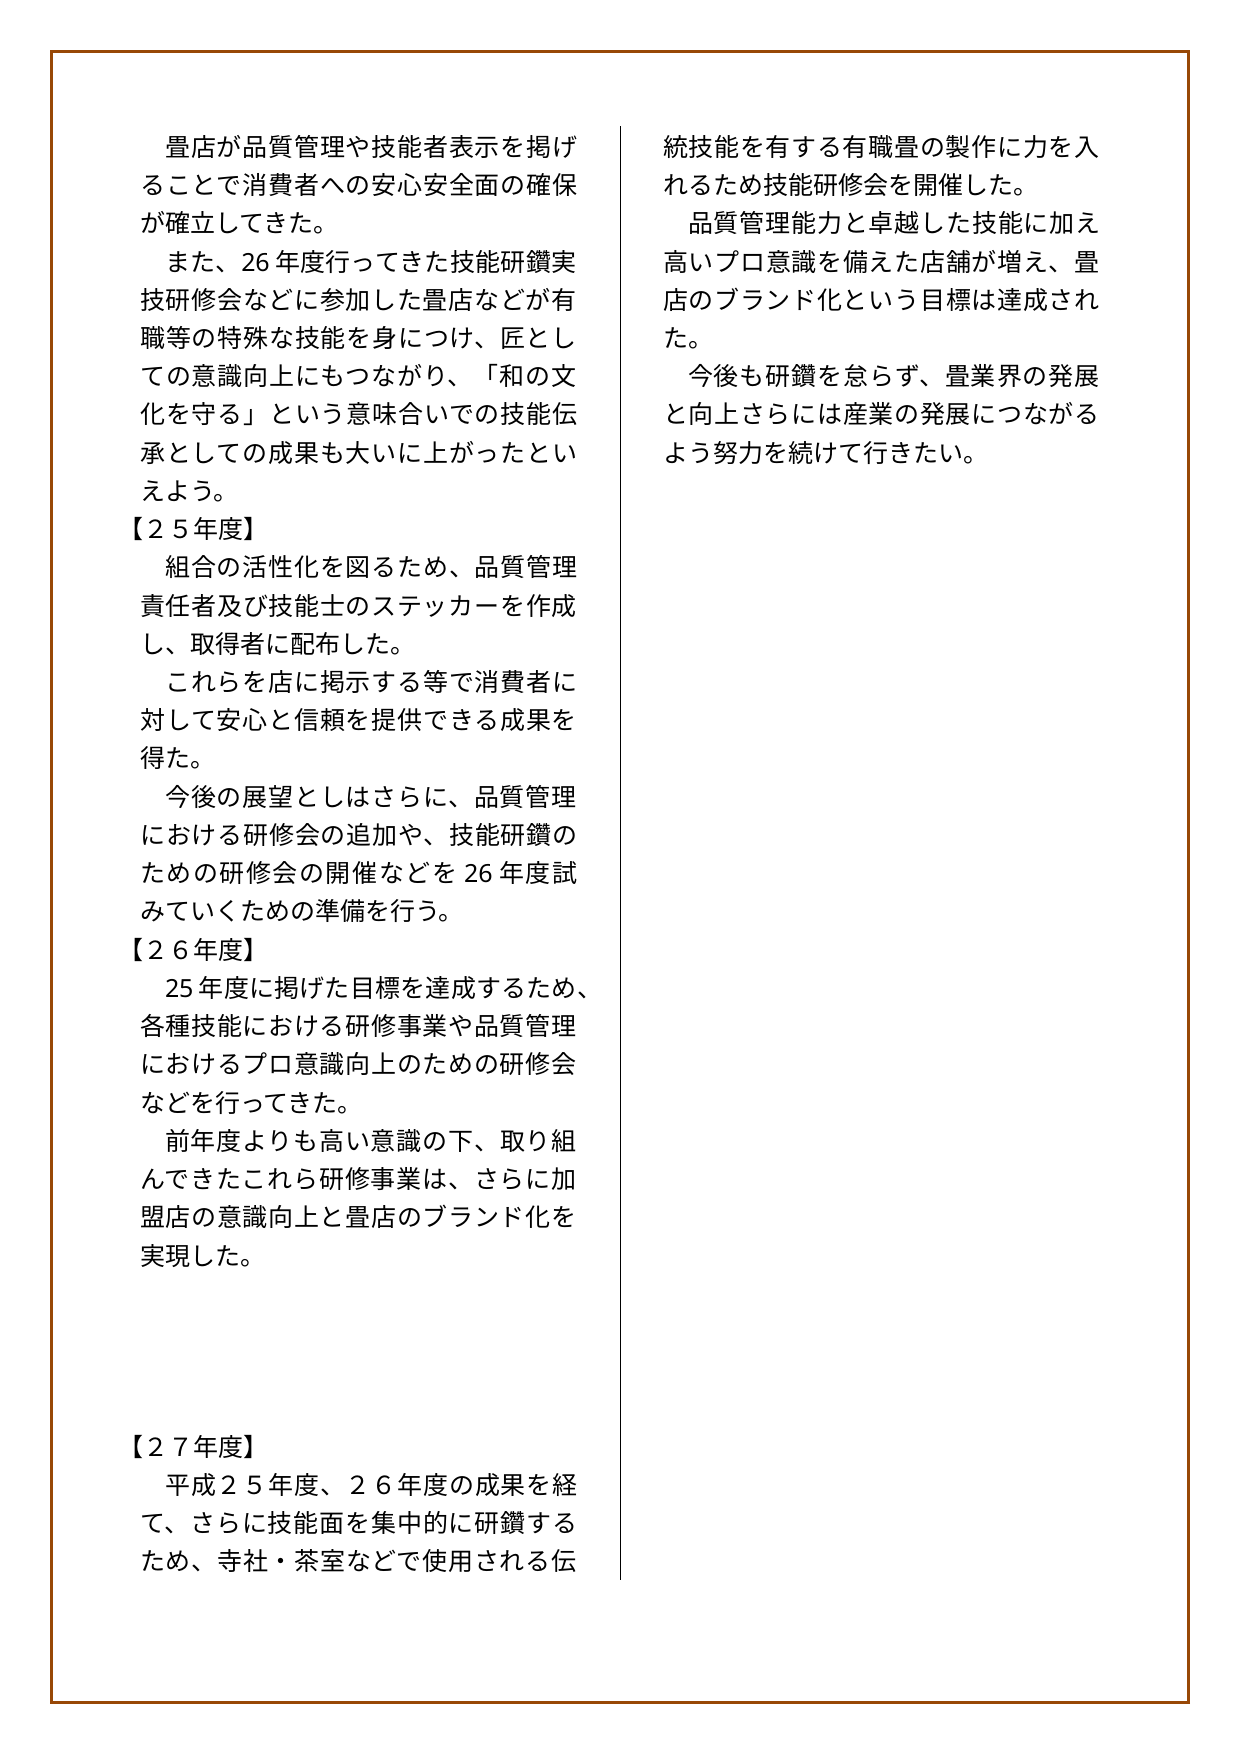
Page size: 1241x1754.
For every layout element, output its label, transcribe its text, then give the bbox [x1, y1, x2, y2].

text 平成２５年度、２６年度の成果を経て、さらに技能面を集中的に研鑽するため、寺社・茶室などで使用される伝統技能を有する有職畳の製作に力を入れるため技能研修会を開催した。 [140, 1464, 577, 1579]
text 25年度に掲げた目標を達成するため、各種技能における研修事業や品質管理におけるプロ意識向上のための研修会などを行ってきた。 [140, 967, 577, 1120]
text 品質管理能力と卓越した技能に加え高いプロ意識を備えた店舗が増え、畳店のブランド化という目標は達成された。 [663, 203, 1100, 356]
text 【２６年度】 [118, 929, 577, 967]
text 今後も研鑽を怠らず、畳業界の発展と向上さらには産業の発展につながるよう努力を続けて行きたい。 [663, 356, 1100, 470]
text 畳店が品質管理や技能者表示を掲げることで消費者への安心安全面の確保が確立してきた。 [140, 126, 577, 241]
text また、26年度行ってきた技能研鑽実技研修会などに参加した畳店などが有職等の特殊な技能を身につけ、匠としての意識向上にもつながり、「和の文化を守る」という意味合いでの技能伝承としての成果も大いに上がったといえよう。 [140, 241, 577, 509]
text これらを店に掲示する等で消費者に対して安心と信頼を提供できる成果を得た。 [140, 662, 577, 776]
text 【２７年度】 [118, 1426, 577, 1464]
text 前年度よりも高い意識の下、取り組んできたこれら研修事業は、さらに加盟店の意識向上と畳店のブランド化を実現した。 [140, 1120, 577, 1273]
text 今後の展望としはさらに、品質管理における研修会の追加や、技能研鑽のための研修会の開催などを26年度試みていくための準備を行う。 [140, 776, 577, 929]
text 平成２５年度、２６年度の成果を経て、さらに技能面を集中的に研鑽するため、寺社・茶室などで使用される伝統技能を有する有職畳の製作に力を入れるため技能研修会を開催した。 [663, 126, 1100, 203]
text 組合の活性化を図るため、品質管理責任者及び技能士のステッカーを作成し、取得者に配布した。 [140, 547, 577, 662]
text 【２５年度】 [118, 509, 577, 547]
